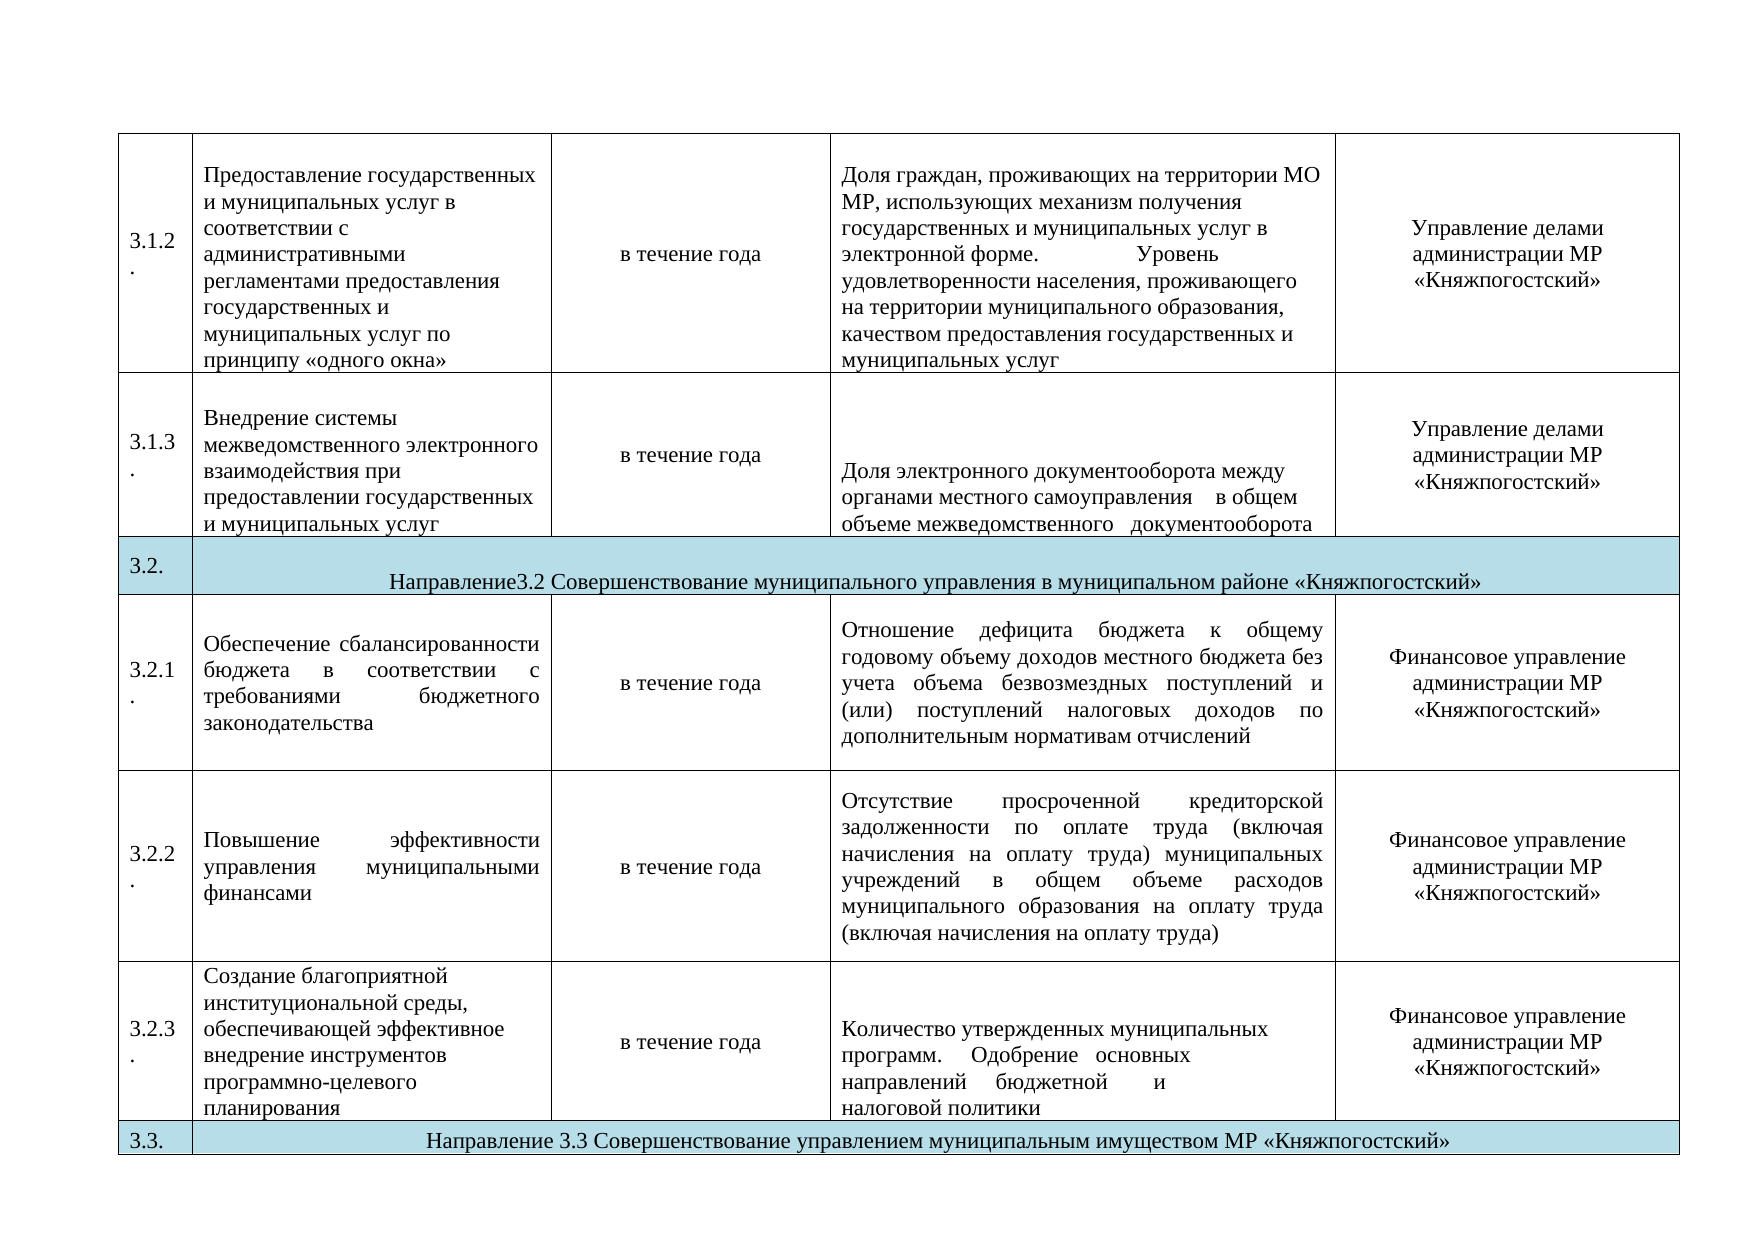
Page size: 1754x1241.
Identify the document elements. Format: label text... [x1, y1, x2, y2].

table_cell Создание благоприятной институциональной среды, обеспечивающей эффективное внедрение инструментов программно-целевого планирования [193, 962, 551, 1120]
table_cell Обеспечение сбалансированности бюджета в соответствии с требованиями бюджетного законодательства [193, 595, 551, 770]
table_cell Направление3.2 Совершенствование муниципального управления в муниципальном районе «Княжпогостский» [193, 537, 1679, 594]
table_cell в течение года [552, 134, 830, 372]
table_cell Количество утвержденных муниципальных программ. Одобрение основных направлений бюджетной и налоговой политики [831, 962, 1335, 1120]
table_cell 3.3. [119, 1121, 192, 1153]
table_cell Предоставление государственных и муниципальных услуг в соответствии с административными регламентами предоставления государственных и муниципальных услуг по принципу «одного окна» [193, 134, 551, 372]
table_cell Доля граждан, проживающих на территории МО МР, использующих механизм получения государственных и муниципальных услуг в электронной форме. Уровень удовлетворенности населения, проживающего на территории муниципального образования, качеством предоставления государственных и муниципальных услуг [831, 134, 1335, 372]
table_cell 3.2. [119, 537, 192, 594]
table_cell Доля электронного документооборота между органами местного самоуправления в общем объеме межведомственного документооборота [831, 373, 1335, 536]
table_cell 3.2.1. [119, 595, 192, 770]
table_cell Повышение эффективности управления муниципальными финансами [193, 771, 551, 961]
table_cell Направление 3.3 Совершенствование управлением муниципальным имуществом МР «Княжпогостский» [193, 1121, 1679, 1153]
table_cell Отсутствие просроченной кредиторской задолженности по оплате труда (включая начисления на оплату труда) муниципальных учреждений в общем объеме расходов муниципального образования на оплату труда (включая начисления на оплату труда) [831, 771, 1335, 961]
table_cell в течение года [552, 595, 830, 770]
table_cell 3.1.2. [119, 134, 192, 372]
table_cell 3.1.3. [119, 373, 192, 536]
table_cell Отношение дефицита бюджета к общему годовому объему доходов местного бюджета без учета объема безвозмездных поступлений и (или) поступлений налоговых доходов по дополнительным нормативам отчислений [831, 595, 1335, 770]
table_cell Финансовое управление администрации МР «Княжпогостский» [1336, 771, 1679, 961]
table_cell Финансовое управление администрации МР «Княжпогостский» [1336, 962, 1679, 1120]
table_cell в течение года [552, 771, 830, 961]
table_cell в течение года [552, 962, 830, 1120]
table_cell Финансовое управление администрации МР «Княжпогостский» [1336, 595, 1679, 770]
table_cell Управление делами администрации МР «Княжпогостский» [1336, 134, 1679, 372]
table_cell 3.2.2. [119, 771, 192, 961]
table_cell Управление делами администрации МР «Княжпогостский» [1336, 373, 1679, 536]
table_cell 3.2.3. [119, 962, 192, 1120]
table_cell в течение года [552, 373, 830, 536]
table_cell Внедрение системы межведомственного электронного взаимодействия при предоставлении государственных и муниципальных услуг [193, 373, 551, 536]
